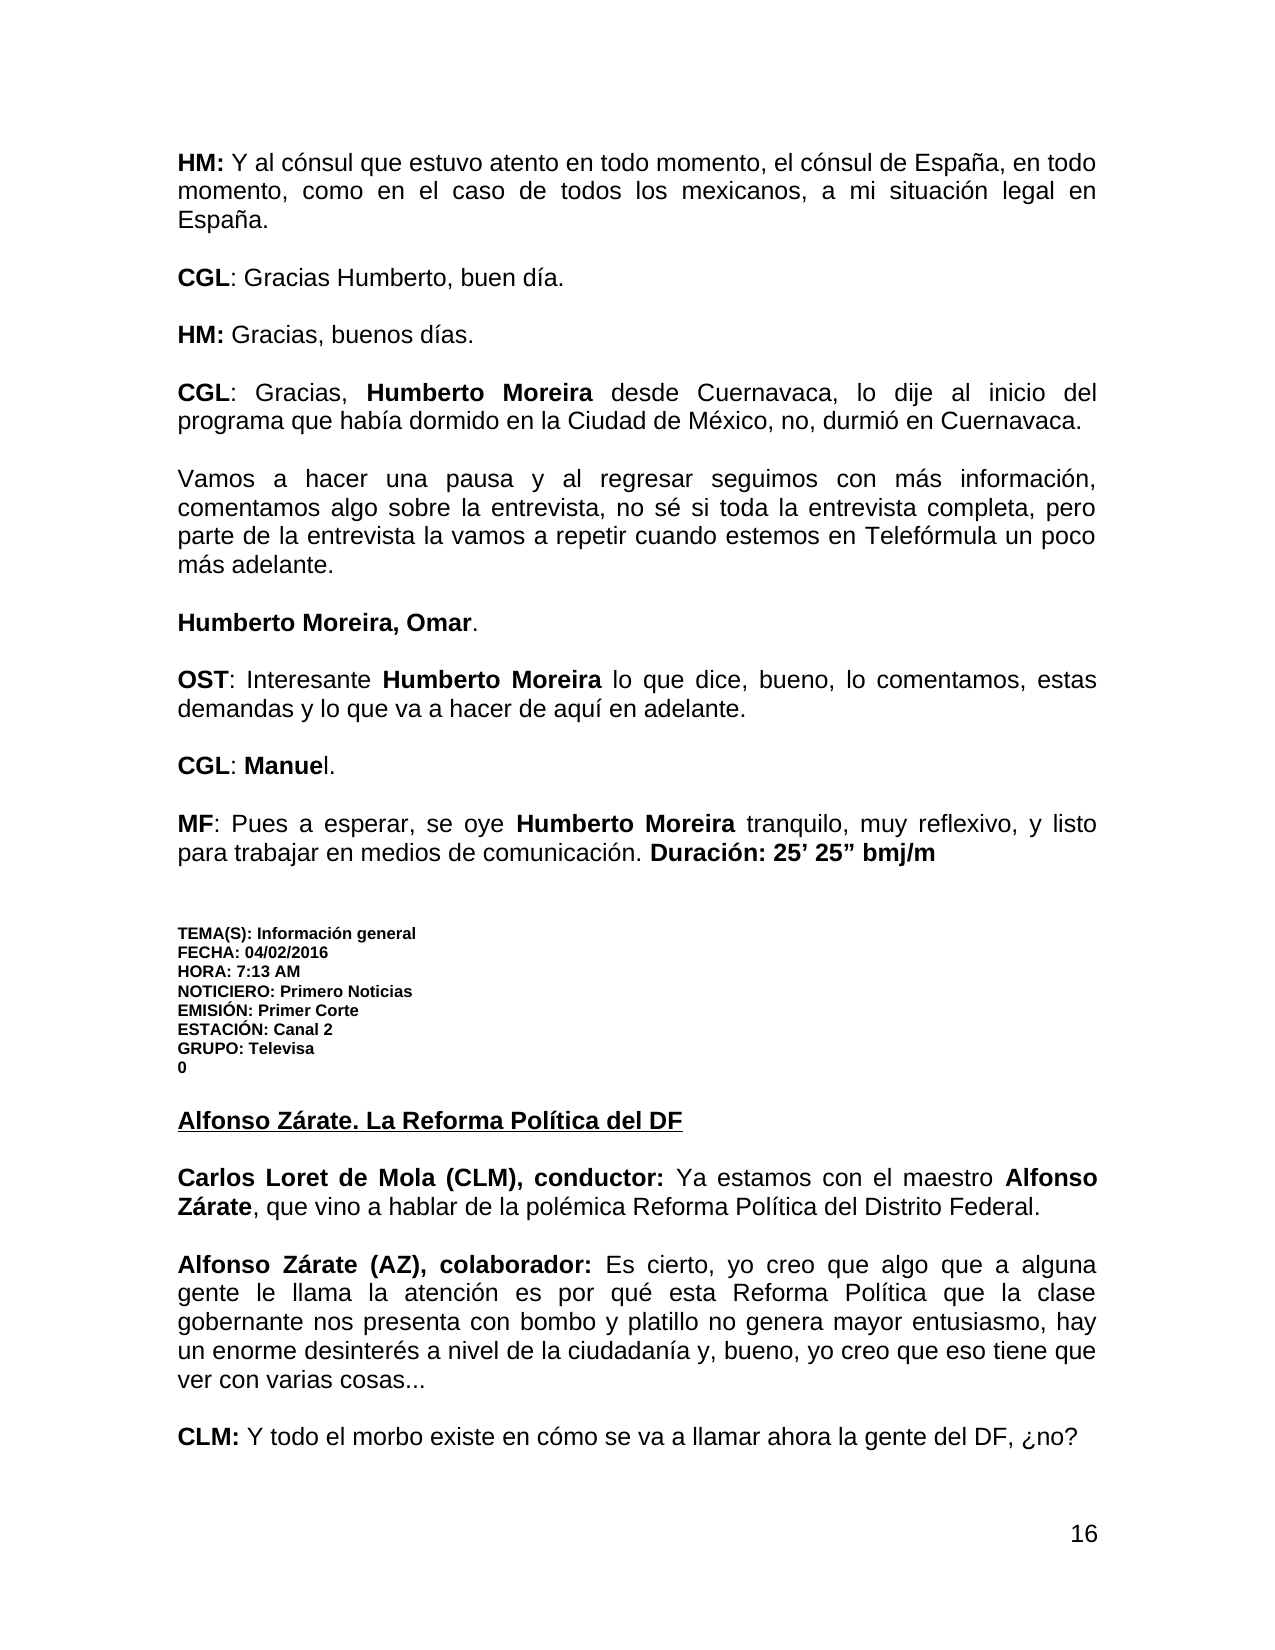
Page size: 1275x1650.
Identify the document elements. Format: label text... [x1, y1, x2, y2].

text ESTACIÓN: Canal 2 [177, 1020, 1098, 1039]
text Alfonso Zárate (AZ), colaborador: Es cierto, yo creo que algo que a alguna gente le llama la atención es por qué esta Reforma Política que la clase gobernante nos presenta con bombo y platillo no genera mayor entusiasmo, hay un enorme desinterés a nivel de la ciudadanía y, bueno, yo creo que eso tiene que ver con varias cosas... [177, 1250, 1098, 1393]
text Vamos a hacer una pausa y al regresar seguimos con más información, comentamos algo sobre la entrevista, no sé si toda la entrevista completa, pero parte de la entrevista la vamos a repetir cuando estemos en Telefórmula un poco más adelante. [177, 464, 1098, 579]
text CGL: Gracias Humberto, buen día. [177, 263, 1098, 291]
text MF: Pues a esperar, se oye Humberto Moreira tranquilo, muy reflexivo, y listo para trabajar en medios de comunicación. Duración: 25’ 25” bmj/m [177, 809, 1098, 866]
text HM: Y al cónsul que estuvo atento en todo momento, el cónsul de España, en todo momento, como en el caso de todos los mexicanos, a mi situación legal en España. [177, 148, 1098, 234]
text HORA: 7:13 AM [177, 962, 1098, 981]
text CGL: Gracias, Humberto Moreira desde Cuernavaca, lo dije al inicio del programa que había dormido en la Ciudad de México, no, durmió en Cuernavaca. [177, 378, 1098, 435]
text TEMA(S): Información general [177, 924, 1098, 943]
text EMISIÓN: Primer Corte [177, 1001, 1098, 1020]
text NOTICIERO: Primero Noticias [177, 981, 1098, 1001]
text CLM: Y todo el morbo existe en cómo se va a llamar ahora la gente del DF, ¿no? [177, 1422, 1098, 1451]
text Alfonso Zárate. La Reforma Política del DF [177, 1106, 1098, 1135]
text HM: Gracias, buenos días. [177, 320, 1098, 349]
text 0 [177, 1058, 1098, 1077]
text FECHA: 04/02/2016 [177, 943, 1098, 962]
text Humberto Moreira, Omar. [177, 608, 1098, 636]
text OST: Interesante Humberto Moreira lo que dice, bueno, lo comentamos, estas demandas y lo que va a hacer de aquí en adelante. [177, 665, 1098, 723]
text CGL: Manuel. [177, 751, 1098, 780]
text GRUPO: Televisa [177, 1039, 1098, 1058]
text Carlos Loret de Mola (CLM), conductor: Ya estamos con el maestro Alfonso Zárate, que vino a hablar de la polémica Reforma Política del Distrito Federal. [177, 1163, 1098, 1221]
